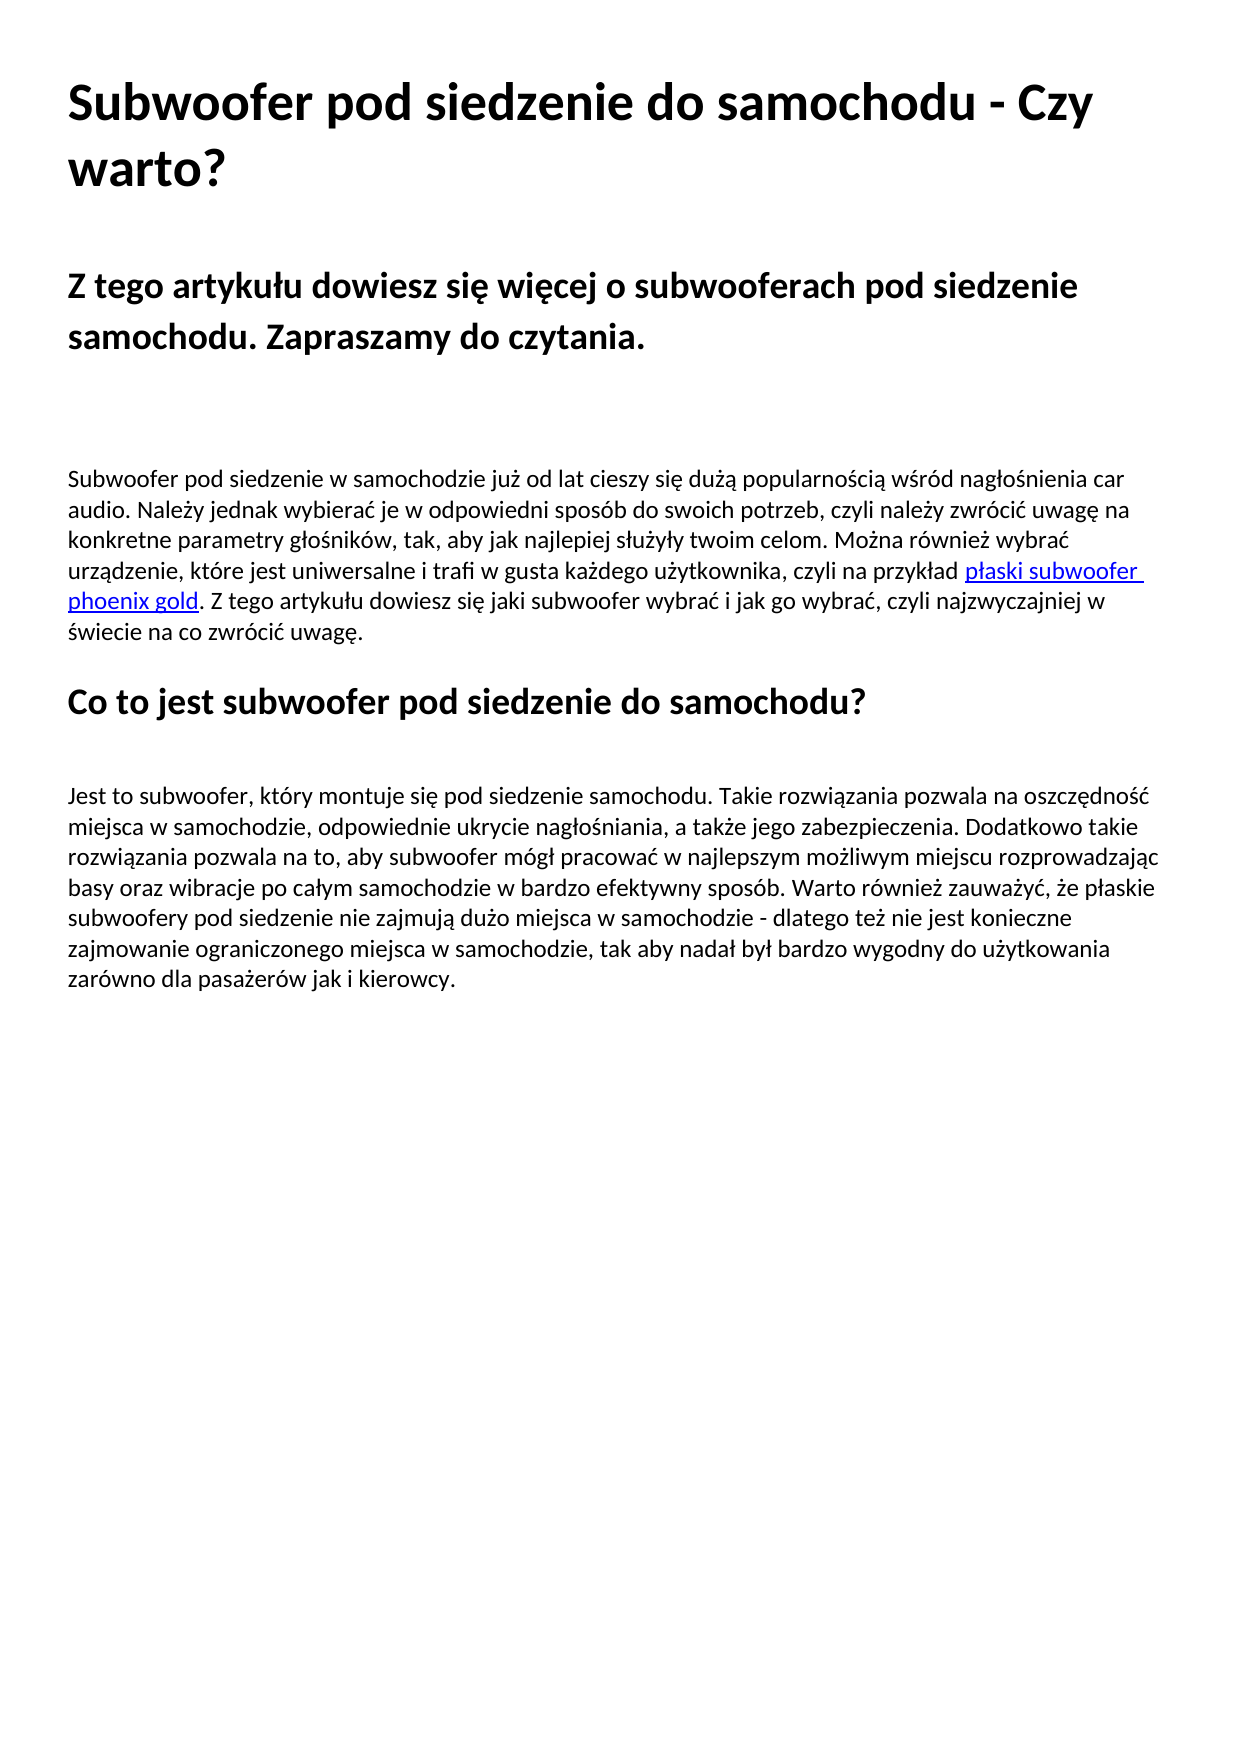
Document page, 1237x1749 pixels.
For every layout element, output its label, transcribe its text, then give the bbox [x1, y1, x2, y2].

text Subwoofer pod siedzenie do samochodu - Czy warto? [68, 68, 1169, 200]
text Co to jest subwoofer pod siedzenie do samochodu? [68, 678, 1169, 723]
text Jest to subwoofer, który montuje się pod siedzenie samochodu. Takie rozwiązania pozwala na oszczędność miejsca w samochodzie, odpowiednie ukrycie nagłośniania, a także jego zabezpieczenia. Dodatkowo takie rozwiązania pozwala na to, aby subwoofer mógł pracować w najlepszym możliwym miejscu rozprowadzając basy oraz wibracje po całym samochodzie w bardzo efektywny sposób. Warto również zauważyć, że płaskie subwoofery pod siedzenie nie zajmują dużo miejsca w samochodzie - dlatego też nie jest konieczne zajmowanie ograniczonego miejsca w samochodzie, tak aby nadał był bardzo wygodny do użytkowania zarówno dla pasażerów jak i kierowcy. [68, 780, 1169, 994]
text Subwoofer pod siedzenie w samochodzie już od lat cieszy się dużą popularnością wśród nagłośnienia car audio. Należy jednak wybierać je w odpowiedni sposób do swoich potrzeb, czyli należy zwrócić uwagę na konkretne parametry głośników, tak, aby jak najlepiej służyły twoim celom. Można również wybrać urządzenie, które jest uniwersalne i trafi w gusta każdego użytkownika, czyli na przykład płaski subwoofer phoenix gold. Z tego artykułu dowiesz się jaki subwoofer wybrać i jak go wybrać, czyli najzwyczajniej w świecie na co zwrócić uwagę. [68, 463, 1169, 646]
text Z tego artykułu dowiesz się więcej o subwooferach pod siedzenie samochodu. Zapraszamy do czytania. [68, 262, 1169, 359]
